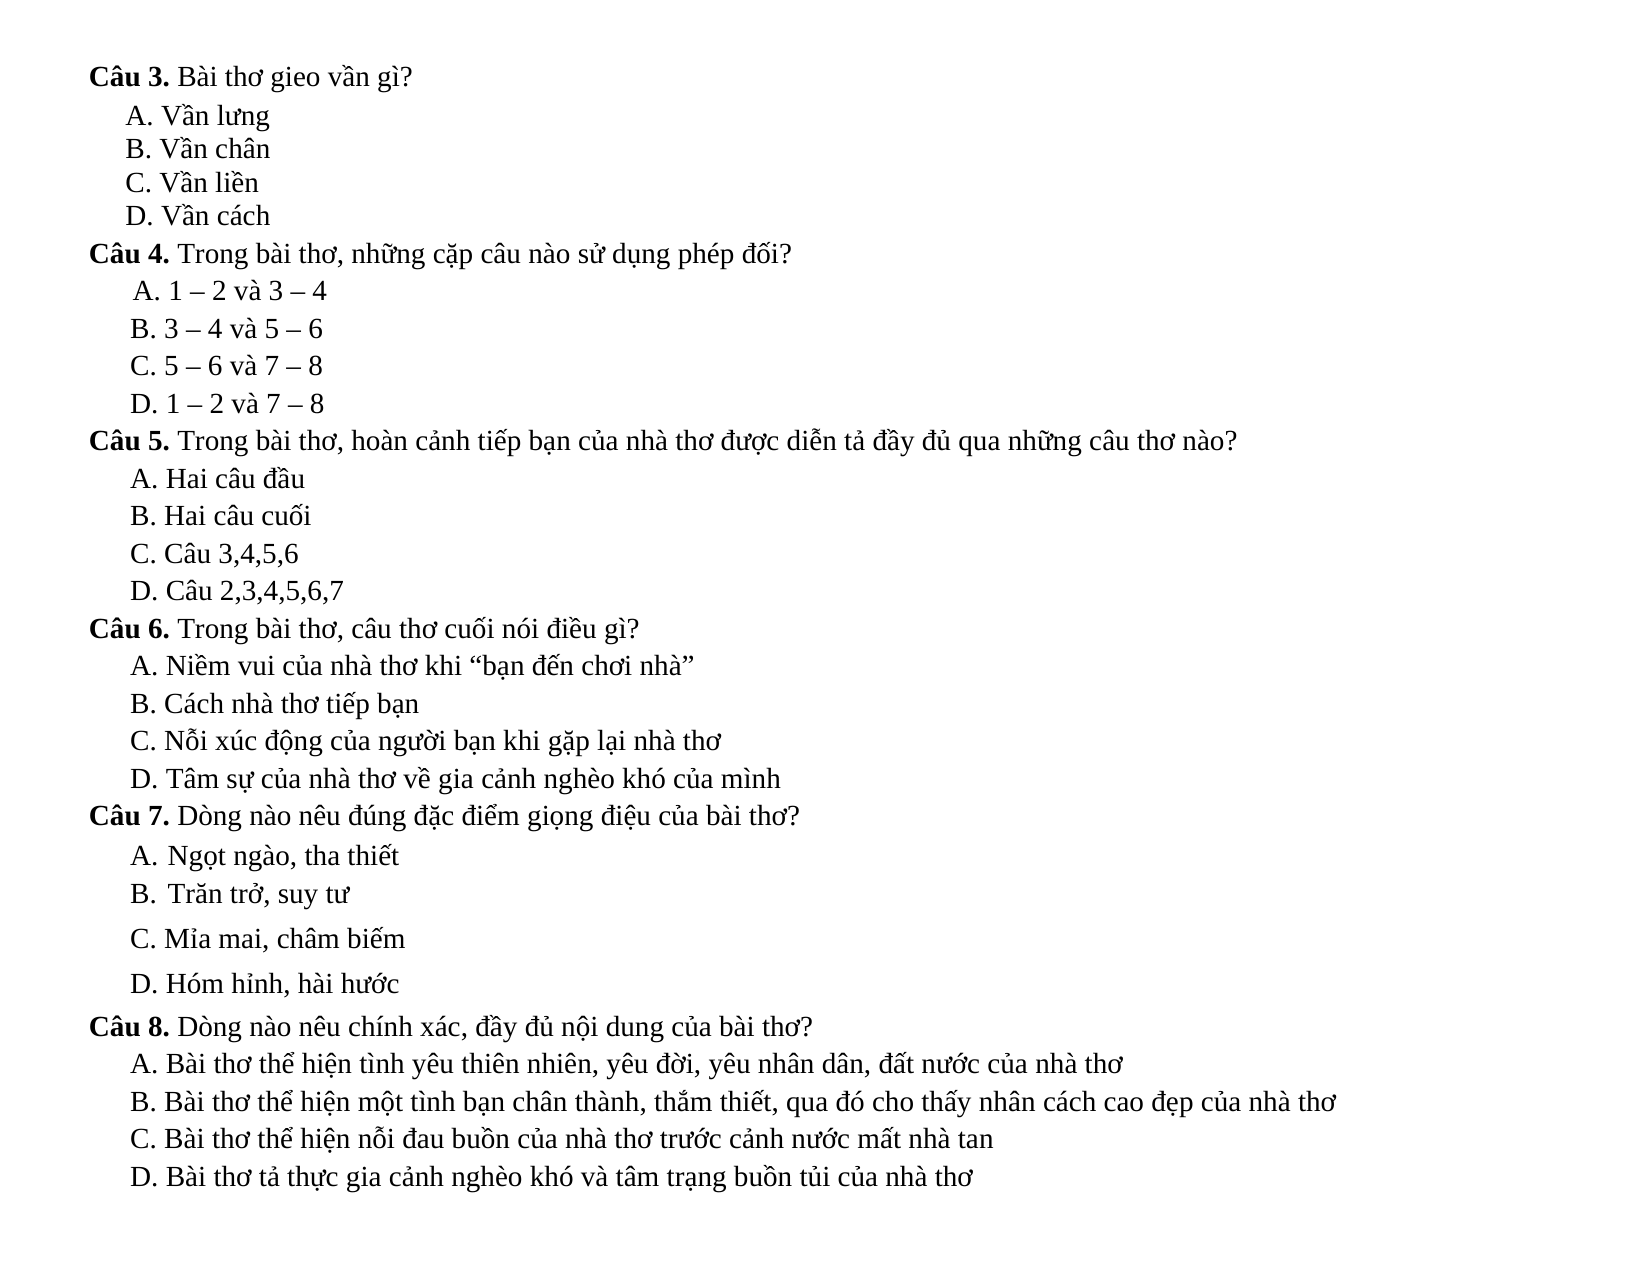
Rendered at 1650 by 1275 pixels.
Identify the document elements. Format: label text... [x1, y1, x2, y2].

text C. 5 – 6 và 7 – 8 [89, 351, 1591, 382]
text Câu 6. Trong bài thơ, câu thơ cuối nói điều gì? [89, 613, 1591, 644]
list Trăn trở, suy tư [130, 877, 1591, 910]
text B. Hai câu cuối [89, 501, 1591, 532]
text D. Câu 2,3,4,5,6,7 [89, 576, 1591, 607]
text A. 1 – 2 và 3 – 4 [89, 276, 1591, 307]
text Câu 3. Bài thơ gieo vần gì? [89, 59, 1591, 93]
text B. Vần chân [89, 131, 1591, 165]
text C. Câu 3,4,5,6 [89, 538, 1591, 569]
text Câu 5. Trong bài thơ, hoàn cảnh tiếp bạn của nhà thơ được diễn tả đầy đủ qua những câu thơ nào? [89, 426, 1591, 457]
text D. Tâm sự của nhà thơ về gia cảnh nghèo khó của mình [89, 763, 1591, 794]
text Câu 8. Dòng nào nêu chính xác, đầy đủ nội dung của bài thơ? [89, 1011, 1591, 1042]
text A. Bài thơ thể hiện tình yêu thiên nhiên, yêu đời, yêu nhân dân, đất nước của nhà thơ [89, 1048, 1591, 1080]
text D. Bài thơ tả thực gia cảnh nghèo khó và tâm trạng buồn tủi của nhà thơ [89, 1161, 1591, 1192]
text C. Nỗi xúc động của người bạn khi gặp lại nhà thơ [89, 726, 1591, 757]
text A. Vần lưng [89, 98, 1591, 131]
list Ngọt ngào, tha thiết [130, 838, 1591, 872]
text Câu 7. Dòng nào nêu đúng đặc điểm giọng điệu của bài thơ? [89, 801, 1591, 832]
text B. 3 – 4 và 5 – 6 [89, 313, 1591, 344]
text D. 1 – 2 và 7 – 8 [89, 388, 1591, 419]
text Câu 4. Trong bài thơ, những cặp câu nào sử dụng phép đối? [89, 238, 1591, 269]
text A. Hai câu đầu [89, 463, 1591, 494]
text D. Vần cách [89, 198, 1591, 232]
text B. Cách nhà thơ tiếp bạn [89, 688, 1591, 719]
text C. Vần liền [89, 165, 1591, 198]
text B. Bài thơ thể hiện một tình bạn chân thành, thắm thiết, qua đó cho thấy nhân cách cao đẹp của nhà thơ [89, 1086, 1591, 1117]
text D. Hóm hỉnh, hài hước [89, 966, 1591, 1000]
text A. Niềm vui của nhà thơ khi “bạn đến chơi nhà” [89, 651, 1591, 682]
text C. Bài thơ thể hiện nỗi đau buồn của nhà thơ trước cảnh nước mất nhà tan [89, 1123, 1591, 1155]
text C. Mỉa mai, châm biếm [89, 921, 1591, 955]
